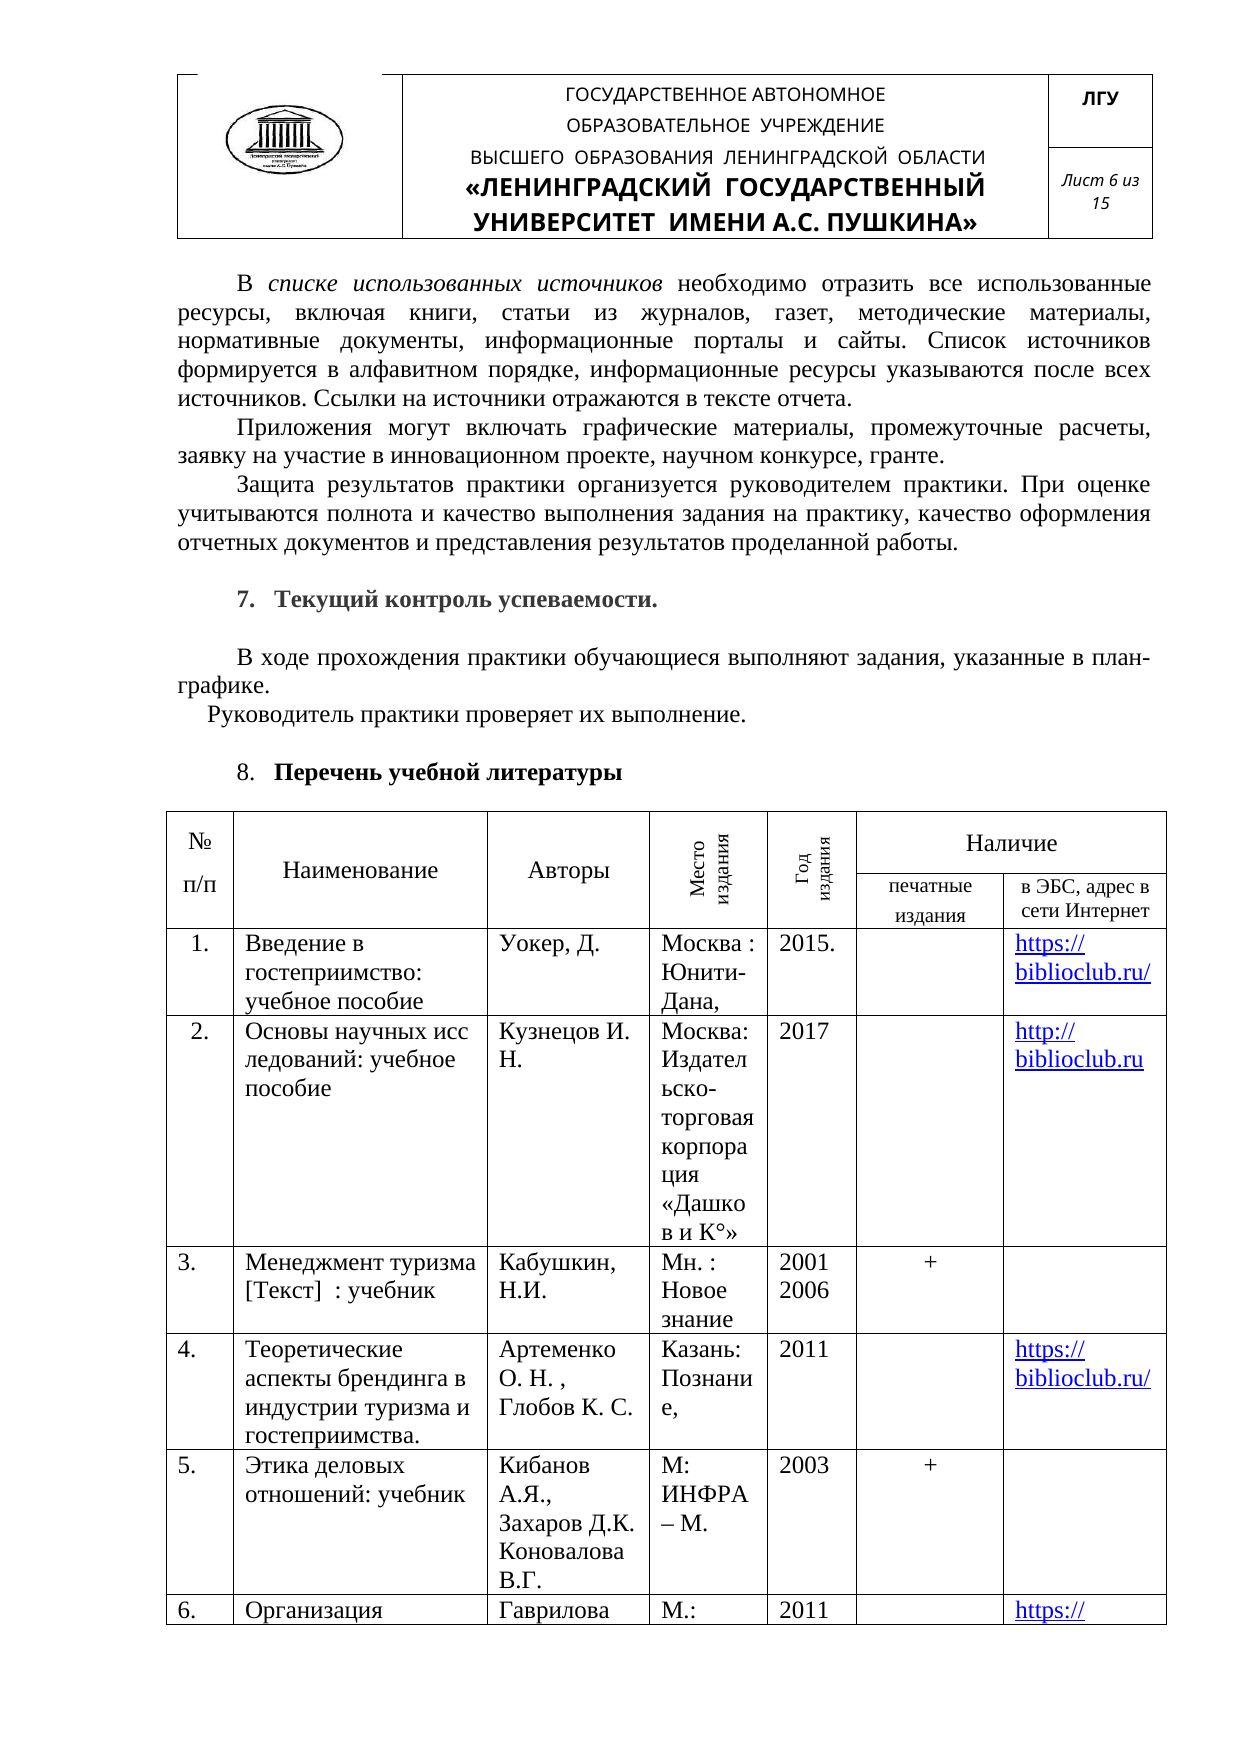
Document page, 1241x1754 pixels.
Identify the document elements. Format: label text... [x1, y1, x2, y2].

table_cell [857, 929, 1003, 1015]
table_cell Москва: Издательско-торговая корпорация «Дашков и К°» [650, 1016, 767, 1246]
text Руководитель практики проверяет их выполнение. [177, 699, 1152, 728]
table_cell Кузнецов И. Н. [488, 1016, 649, 1246]
table_cell Гаврилова С. В. , Томская А. Г. , Дмитриев А. В. [488, 1595, 649, 1624]
table_cell [857, 1595, 1003, 1624]
table_cell Теоретические аспекты брендинга в индустрии туризма и гостеприимства. [234, 1334, 487, 1449]
table_header Год издания [768, 812, 856, 927]
table_cell + [857, 1247, 1003, 1333]
table_cell Мн. : Новое знание [650, 1247, 767, 1333]
table_header Наименование [234, 812, 487, 927]
table_cell [857, 1334, 1003, 1449]
table_cell Менеджмент туризма [Текст] : учебник [234, 1247, 487, 1333]
table_cell печатные издания [857, 874, 1003, 927]
table_cell М: ИНФРА – М. [650, 1450, 767, 1594]
table_header № п/п [167, 812, 233, 927]
table_cell 6. [167, 1595, 233, 1624]
table_cell 2003 [768, 1450, 856, 1594]
picture [197, 74, 382, 206]
text Защита результатов практики организуется руководителем практики. При оценке учитываются полнота и качество выполнения задания на практику, качество оформления отчетных документов и представления результатов проделанной работы. [177, 469, 1152, 556]
table_cell 2001 2006 [768, 1247, 856, 1333]
table_header Место издания [650, 812, 767, 927]
table_cell Артеменко О. Н. , Глобов К. С. [488, 1334, 649, 1449]
table_cell Основы научных исследований: учебное пособие [234, 1016, 487, 1246]
table_cell [1004, 1450, 1166, 1594]
list Перечень учебной литературы [236, 757, 1152, 786]
table_cell Уокер, Д. [488, 929, 649, 1015]
table_cell 2011 [768, 1334, 856, 1449]
table_cell https://biblioclub.ru/ [1004, 1334, 1166, 1449]
table_cell Кибанов А.Я., Захаров Д.К. Коновалова В.Г. [488, 1450, 649, 1594]
table_cell Казань: Познание, [650, 1334, 767, 1449]
table_cell Этика деловых отношений: учебник [234, 1450, 487, 1594]
table_cell 1. [167, 929, 233, 1015]
table_header Наличие [857, 812, 1166, 873]
table_cell 2017 [768, 1016, 856, 1246]
table_cell 2015. [768, 929, 856, 1015]
table_header Авторы [488, 812, 649, 927]
table_cell в ЭБС, адрес в сети Интернет [1004, 874, 1166, 927]
table_cell [857, 1016, 1003, 1246]
text Приложения могут включать графические материалы, промежуточные расчеты, заявку на участие в инновационном проекте, научном конкурсе, гранте. [177, 412, 1152, 469]
table_cell 2011 [768, 1595, 856, 1624]
list Текущий контроль успеваемости. [236, 584, 1152, 613]
text В ходе прохождения практики обучающиеся выполняют задания, указанные в план-графике. [177, 642, 1152, 699]
table_cell 3. [167, 1247, 233, 1333]
text В списке использованных источников необходимо отразить все использованные ресурсы, включая книги, статьи из журналов, газет, методические материалы, нормативные документы, информационные порталы и сайты. Список источников формируется в алфавитном порядке, информационные ресурсы указываются после всех источников. Ссылки на источники отражаются в тексте отчета. [177, 268, 1152, 412]
table_cell https://biblioclub.ru/ [1004, 929, 1166, 1015]
table_cell + [857, 1450, 1003, 1594]
table_cell М.: Евразийский открытый институт [650, 1595, 767, 1624]
table_cell http://biblioclub.ru [1004, 1016, 1166, 1246]
table_cell 5. [167, 1450, 233, 1594]
table_cell 4. [167, 1334, 233, 1449]
table_cell 2. [167, 1016, 233, 1246]
table_cell [1004, 1247, 1166, 1333]
table_cell Введение в гостеприимство: учебное пособие [234, 929, 487, 1015]
table_cell Кабушкин, Н.И. [488, 1247, 649, 1333]
table_cell Москва : Юнити-Дана, [650, 929, 767, 1015]
table_cell Организация туристического и гостиничного бизнеса: учебно-методический комплекс. [234, 1595, 487, 1624]
table_cell https://biblioclub.ru/ [1004, 1595, 1166, 1624]
